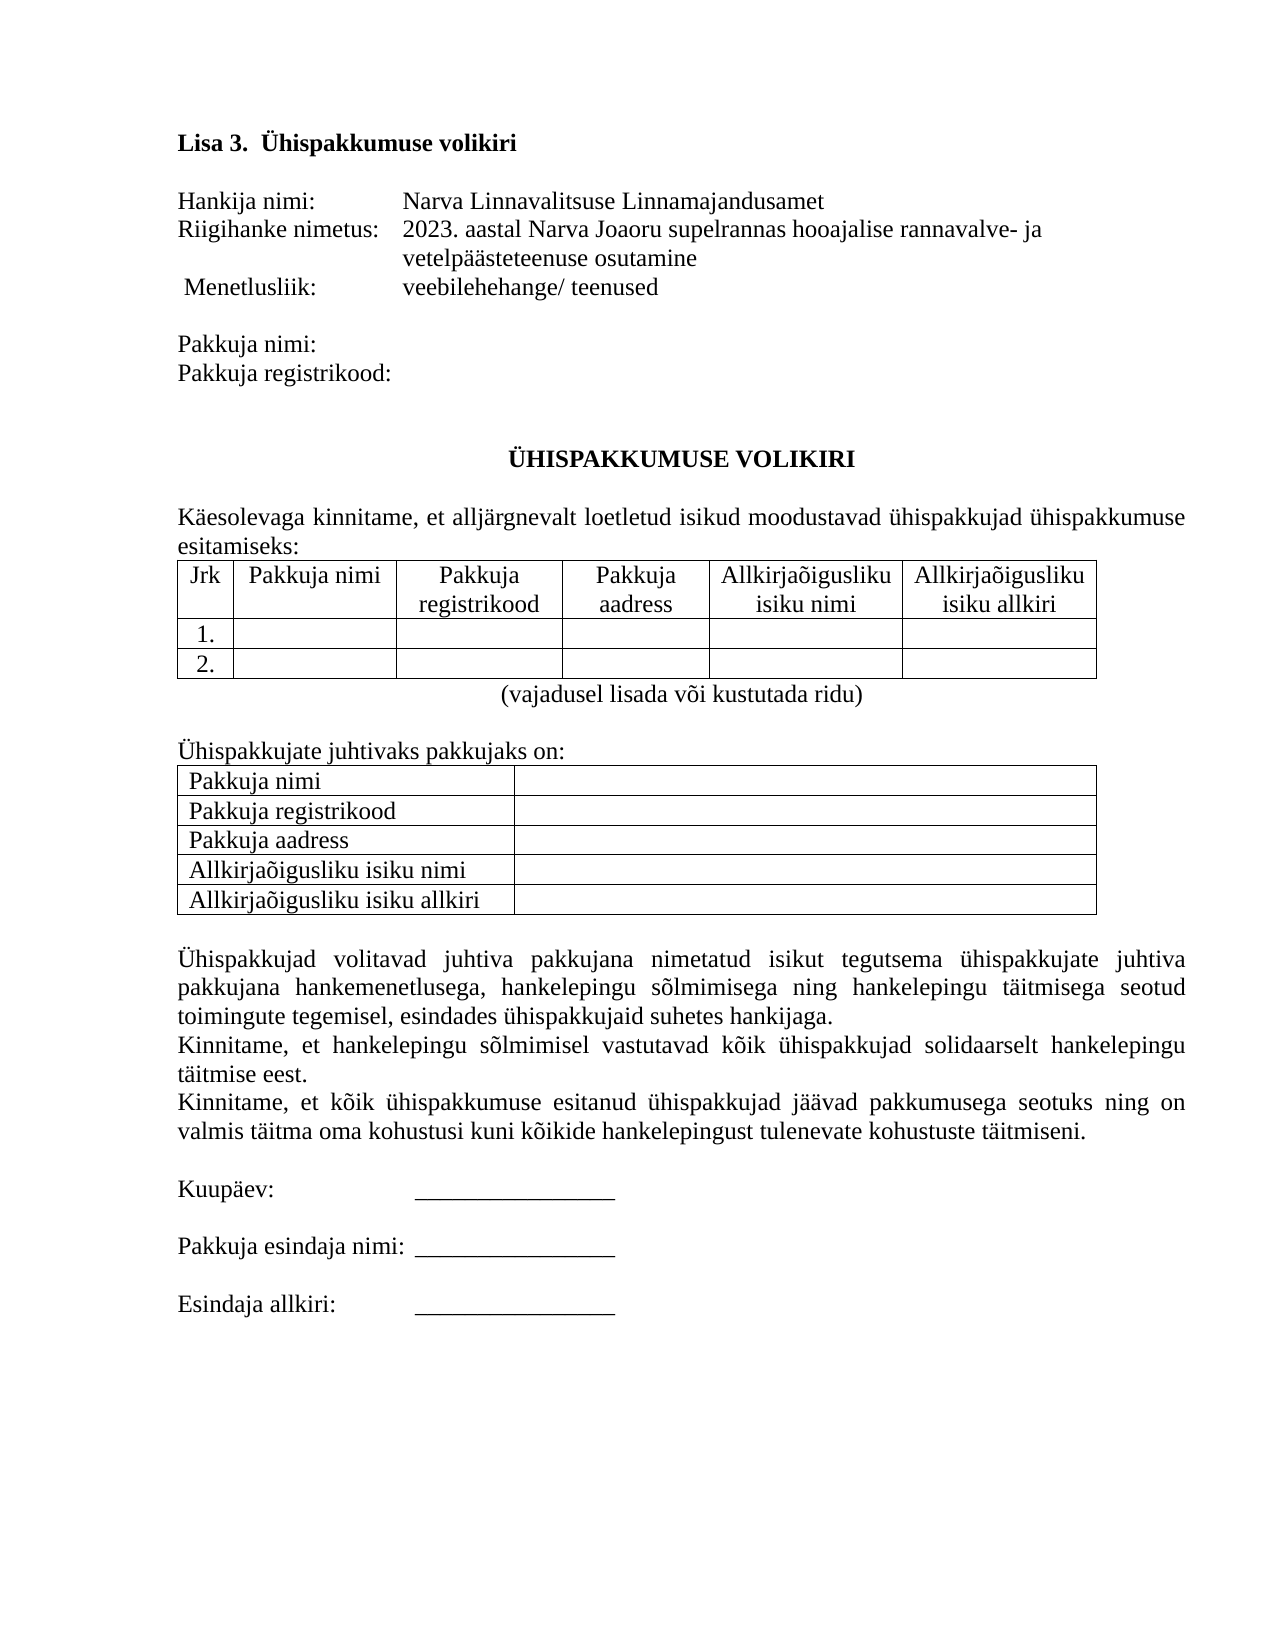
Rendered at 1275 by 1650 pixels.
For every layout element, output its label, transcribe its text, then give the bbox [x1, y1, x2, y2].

text Pakkuja registrikood: [177, 358, 1186, 387]
table_cell [563, 649, 709, 678]
text Pakkuja nimi: [177, 329, 1186, 358]
table_cell [234, 619, 396, 648]
table_header Jrk [178, 561, 233, 618]
table_cell Allkirjaõigusliku isiku nimi [178, 855, 514, 884]
table_header Allkirjaõigusliku isiku allkiri [903, 561, 1096, 618]
table_cell [397, 619, 562, 648]
text ÜHISPAKKUMUSE VOLIKIRI [177, 444, 1186, 473]
text Menetlusliik: veebilehehange/ teenused [177, 272, 1186, 301]
table_cell [515, 796, 1096, 824]
text Käesolevaga kinnitame, et alljärgnevalt loetletud isikud moodustavad ühispakkujad ühispakkumuse esitamiseks: [177, 502, 1186, 559]
table_header Allkirjaõigusliku isiku nimi [710, 561, 902, 618]
table_cell [515, 885, 1096, 914]
table_cell 1. [178, 619, 233, 648]
text Kuupäev: ________________ [177, 1174, 1186, 1202]
table_cell [710, 619, 902, 648]
table_header Pakkuja aadress [563, 561, 709, 618]
table_cell [515, 826, 1096, 854]
table_header Pakkuja nimi [234, 561, 396, 618]
table_cell Pakkuja aadress [178, 826, 514, 854]
table_cell [397, 649, 562, 678]
table_cell Pakkuja registrikood [178, 796, 514, 824]
table_cell [903, 619, 1096, 648]
text Pakkuja esindaja nimi: ________________ [177, 1231, 1186, 1260]
table_cell [234, 649, 396, 678]
text Esindaja allkiri: ________________ [177, 1289, 1186, 1317]
table_cell [563, 619, 709, 648]
table_header [515, 766, 1096, 795]
text Ühispakkujate juhtivaks pakkujaks on: [177, 736, 1186, 765]
text Riigihanke nimetus: 2023. aastal Narva Joaoru supelrannas hooajalise rannavalve- ja [177, 214, 1186, 243]
table_header Pakkuja registrikood [397, 561, 562, 618]
text Lisa 3. Ühispakkumuse volikiri [177, 128, 1186, 157]
table_header Pakkuja nimi [178, 766, 514, 795]
text Hankija nimi: Narva Linnavalitsuse Linnamajandusamet [177, 186, 1186, 214]
table_cell 2. [178, 649, 233, 678]
text Ühispakkujad volitavad juhtiva pakkujana nimetatud isikut tegutsema ühispakkujate juhtiva pakkujana hankemenetlusega, hankelepingu sõlmimisega ning hankelepingu täitmisega seotud toimingute tegemisel, esindades ühispakkujaid suhetes hankijaga. [177, 944, 1186, 1030]
text (vajadusel lisada või kustutada ridu) [177, 679, 1186, 707]
text vetelpäästeteenuse osutamine [177, 243, 1186, 272]
table_cell [710, 649, 902, 678]
text Kinnitame, et hankelepingu sõlmimisel vastutavad kõik ühispakkujad solidaarselt hankelepingu täitmise eest. [177, 1030, 1186, 1087]
table_cell [903, 649, 1096, 678]
text Kinnitame, et kõik ühispakkumuse esitanud ühispakkujad jäävad pakkumusega seotuks ning on valmis täitma oma kohustusi kuni kõikide hankelepingust tulenevate kohustuste täitmiseni. [177, 1087, 1186, 1145]
table_cell Allkirjaõigusliku isiku allkiri [178, 885, 514, 914]
table_cell [515, 855, 1096, 884]
